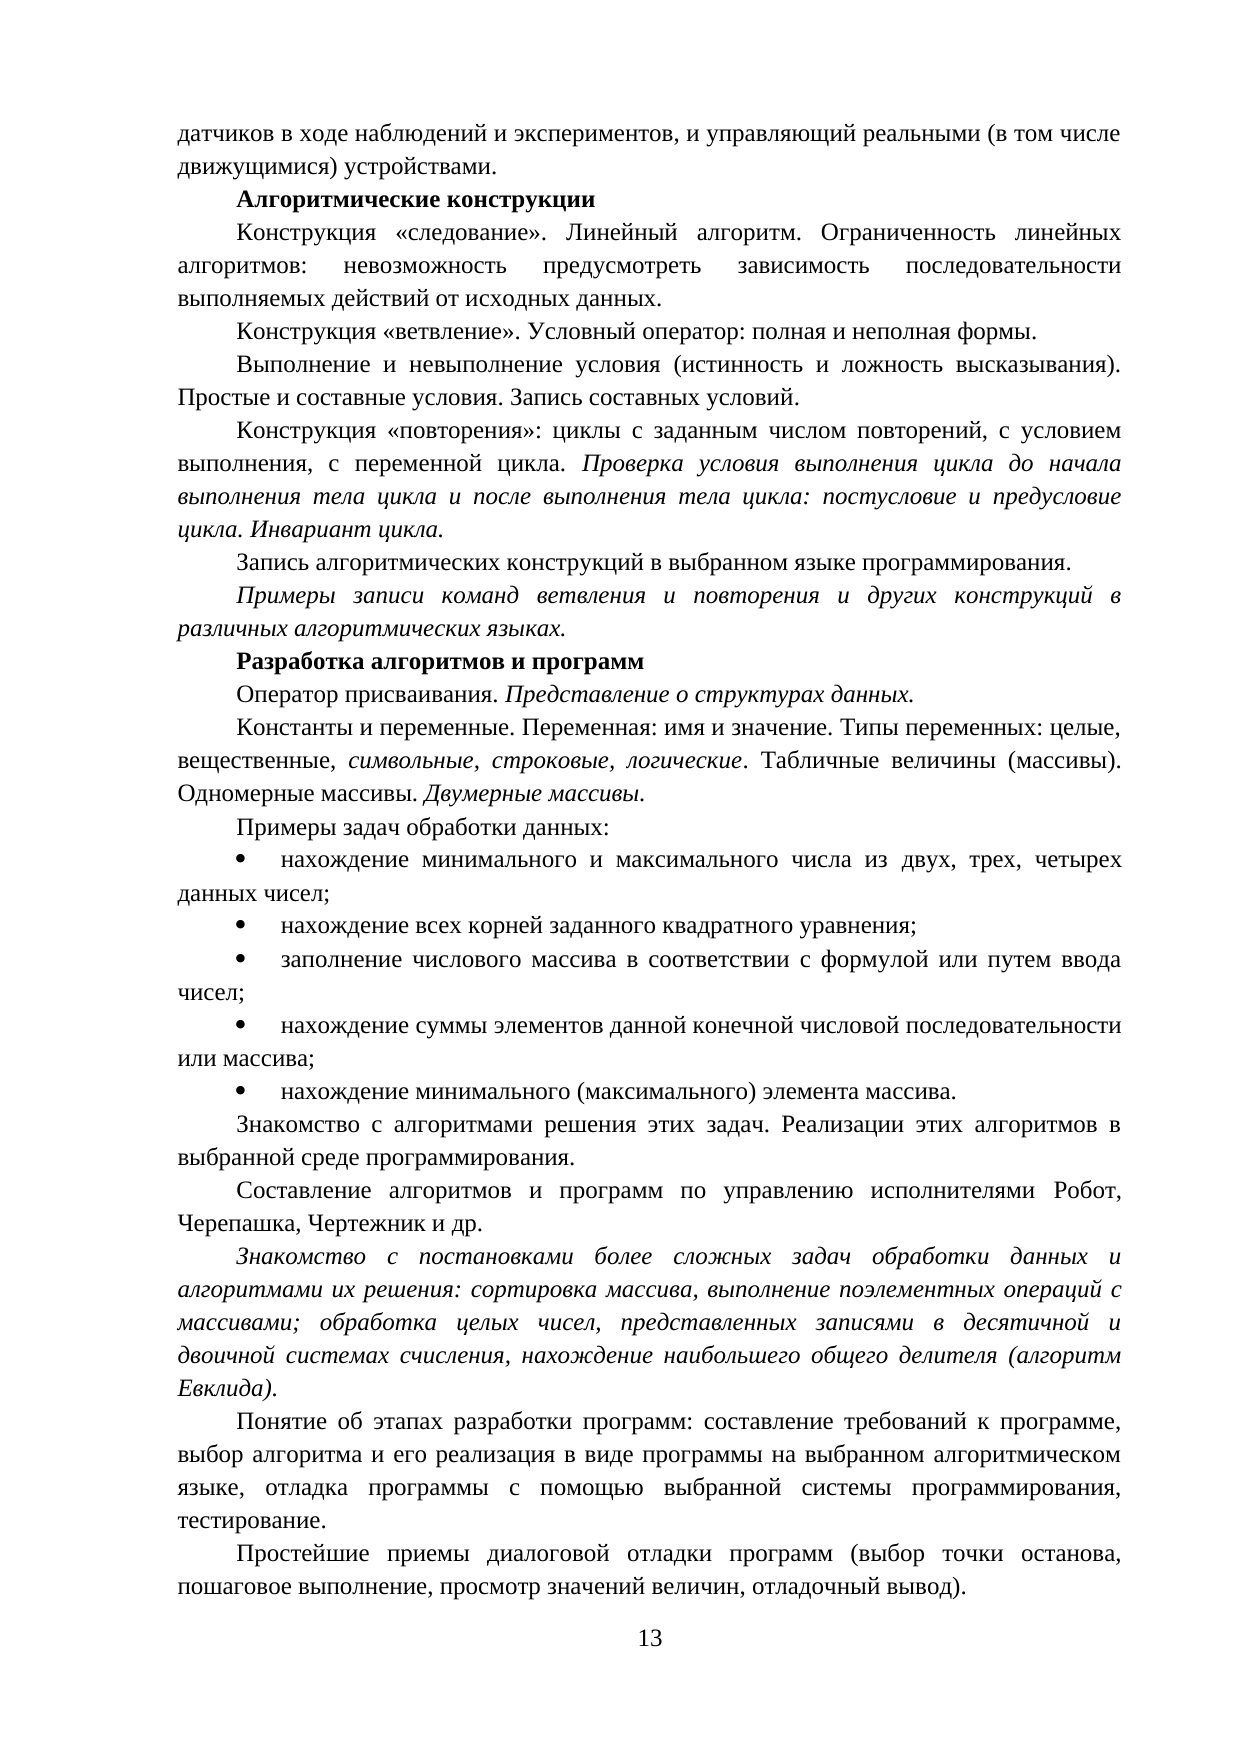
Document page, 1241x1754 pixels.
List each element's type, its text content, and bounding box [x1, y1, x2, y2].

text Оператор присваивания. Представление о структурах данных. [177, 679, 1122, 708]
text Запись алгоритмических конструкций в выбранном языке программирования. [177, 547, 1122, 576]
text Примеры задач обработки данных: [177, 812, 1122, 840]
text Конструкция «следование». Линейный алгоритм. Ограниченность линейных алгоритмов: невозможность предусмотреть зависимость последовательности выполняемых действий от исходных данных. [177, 217, 1122, 312]
list нахождение суммы элементов данной конечной числовой последовательности или массива; [177, 1010, 1122, 1071]
text Конструкция «ветвление». Условный оператор: полная и неполная формы. [177, 316, 1122, 345]
list нахождение минимального (максимального) элемента массива. [177, 1076, 1122, 1104]
text Знакомство с постановками более сложных задач обработки данных и алгоритмами их решения: сортировка массива, выполнение поэлементных операций с массивами; обработка целых чисел, представленных записями в десятичной и двоичной системах счисления, нахождение наибольшего общего делителя (алгоритм Евклида). [177, 1241, 1122, 1402]
text Константы и переменные. Переменная: имя и значение. Типы переменных: целые, вещественные, символьные, строковые, логические. Табличные величины (массивы). Одномерные массивы. Двумерные массивы. [177, 712, 1122, 807]
text Выполнение и невыполнение условия (истинность и ложность высказывания). Простые и составные условия. Запись составных условий. [177, 349, 1122, 411]
text Знакомство с алгоритмами решения этих задач. Реализации этих алгоритмов в выбранной среде программирования. [177, 1109, 1122, 1171]
text Алгоритмические конструкции [177, 184, 1122, 213]
list нахождение всех корней заданного квадратного уравнения; [177, 911, 1122, 939]
list заполнение числового массива в соответствии с формулой или путем ввода чисел; [177, 944, 1122, 1005]
text Разработка алгоритмов и программ [177, 646, 1122, 675]
text Понятие об этапах разработки программ: составление требований к программе, выбор алгоритма и его реализация в виде программы на выбранном алгоритмическом языке, отладка программы с помощью выбранной системы программирования, тестирование. [177, 1406, 1122, 1534]
list нахождение минимального и максимального числа из двух, трех, четырех данных чисел; [177, 844, 1122, 906]
text Примеры записи команд ветвления и повторения и других конструкций в различных алгоритмических языках. [177, 580, 1122, 642]
text Составление алгоритмов и программ по управлению исполнителями Робот, Черепашка, Чертежник и др. [177, 1175, 1122, 1237]
text Простейшие приемы диалоговой отладки программ (выбор точки останова, пошаговое выполнение, просмотр значений величин, отладочный вывод). [177, 1538, 1122, 1600]
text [177, 118, 1122, 180]
text Конструкция «повторения»: циклы с заданным числом повторений, с условием выполнения, с переменной цикла. Проверка условия выполнения цикла до начала выполнения тела цикла и после выполнения тела цикла: постусловие и предусловие цикла. Инвариант цикла. [177, 415, 1122, 543]
